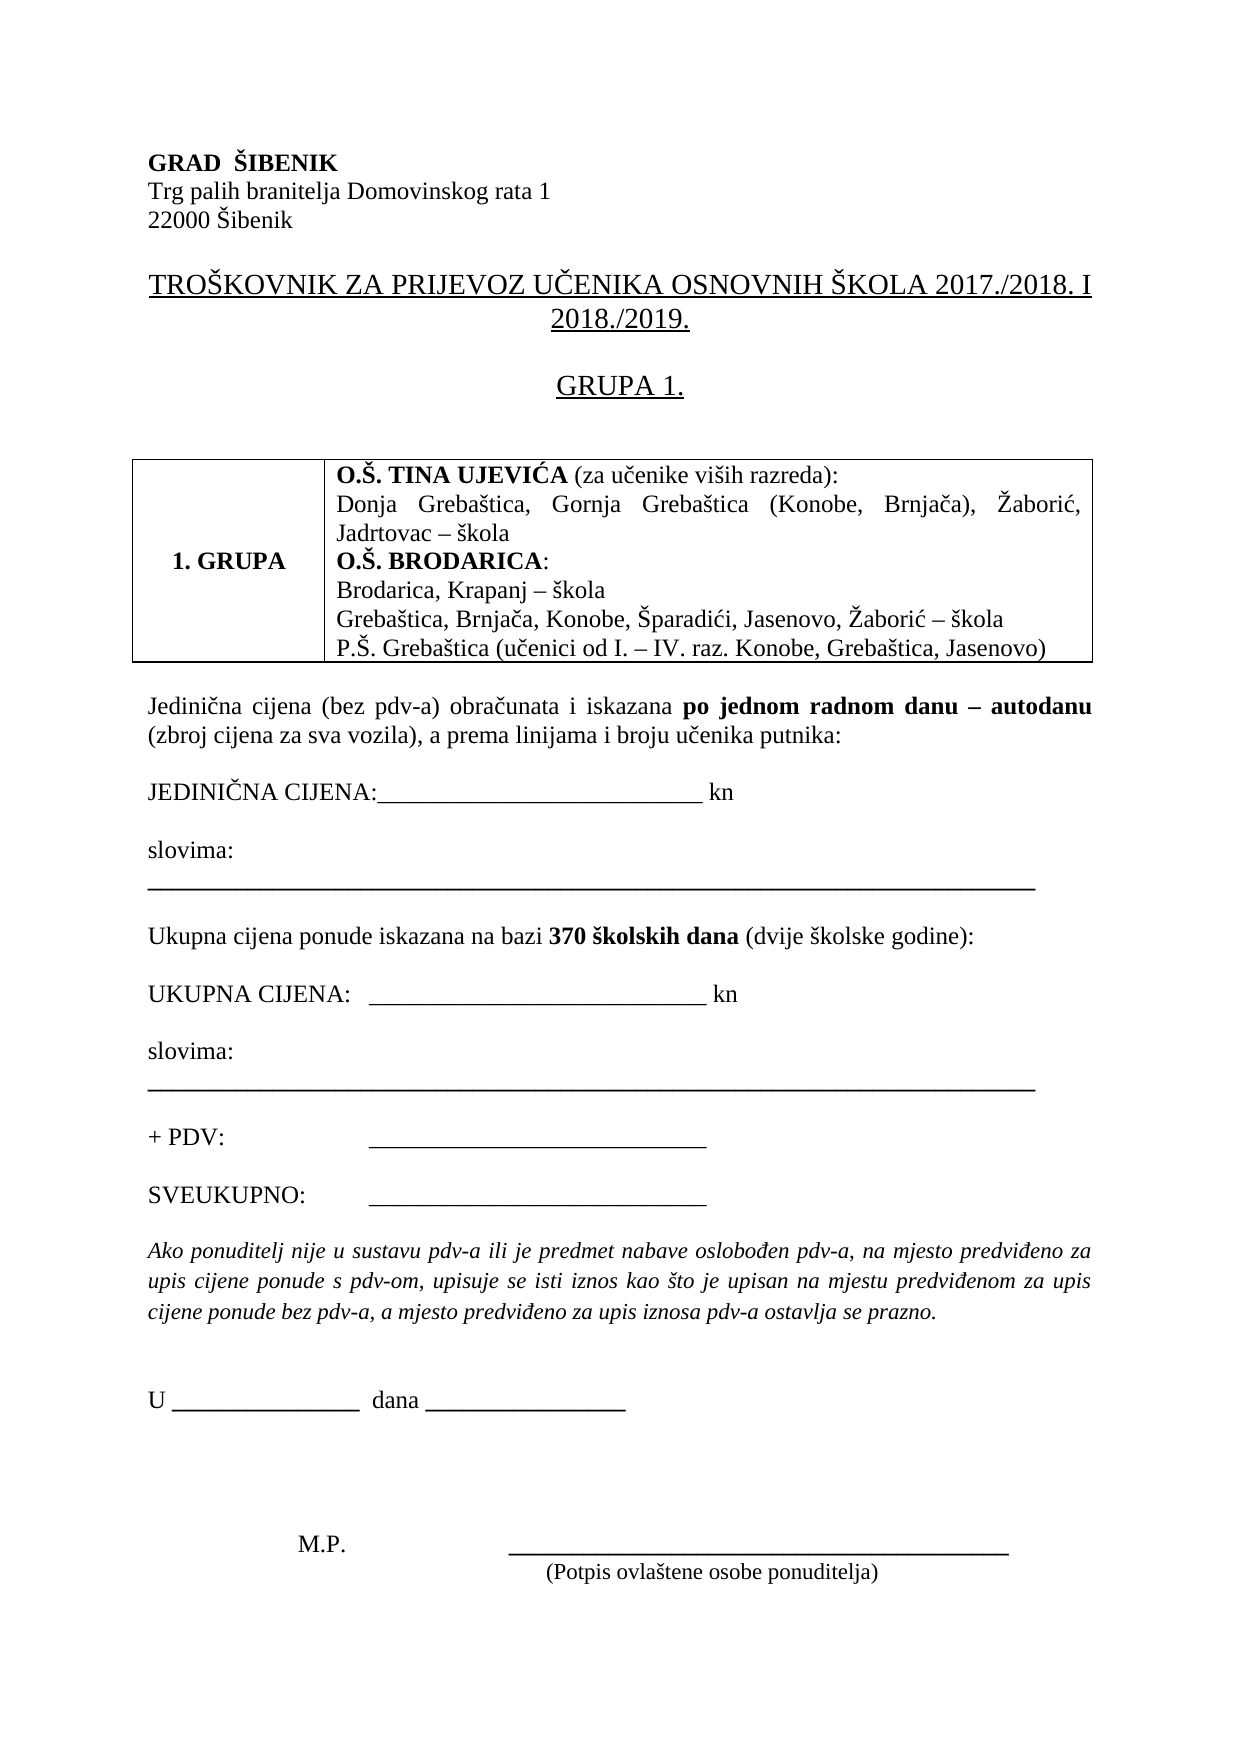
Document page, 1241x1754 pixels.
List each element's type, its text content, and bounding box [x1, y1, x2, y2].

table_header 1. GRUPA [133, 460, 324, 661]
text SVEUKUPNO: ___________________________ [148, 1180, 1093, 1209]
text Ukupna cijena ponude iskazana na bazi 370 školskih dana (dvije školske godine): [148, 921, 1093, 950]
text U _______________ dana ________________ [148, 1386, 1093, 1414]
text GRAD ŠIBENIK [148, 148, 1093, 176]
text GRUPA 1. [148, 368, 1093, 402]
text Jedinična cijena (bez pdv-a) obračunata i iskazana po jednom radnom danu – autodanu (zbroj cijena za sva vozila), a prema linijama i broju učenika putnika: [148, 691, 1093, 749]
text 22000 Šibenik [148, 205, 1093, 234]
text Trg palih branitelja Domovinskog rata 1 [148, 176, 1093, 205]
text JEDINIČNA CIJENA:__________________________ kn [148, 777, 1093, 806]
text M.P. ________________________________________ [148, 1529, 1093, 1558]
table_header O.Š. TINA UJEVIĆA (za učenike viših razreda): Donja Grebaštica, Gornja Grebaštica (Konobe, Brnjača), Žaborić, Jadrtovac – škola O.Š. BRODARICA: Brodarica, Krapanj – škola Grebaštica, Brnjača, Konobe, Šparadići, Jasenovo, Žaborić – škola P.Š. Grebaštica (učenici od I. – IV. raz. Konobe, Grebaštica, Jasenovo) [325, 460, 1092, 661]
text + PDV: ___________________________ [148, 1122, 1093, 1151]
text Ako ponuditelj nije u sustavu pdv-a ili je predmet nabave oslobođen pdv-a, na mjesto predviđeno za upis cijene ponude s pdv-om, upisuje se isti iznos kao što je upisan na mjestu predviđenom za upis cijene ponude bez pdv-a, a mjesto predviđeno za upis iznosa pdv-a ostavlja se prazno. [148, 1237, 1093, 1324]
text UKUPNA CIJENA: ___________________________ kn [148, 979, 1093, 1007]
text slovima: _______________________________________________________________________ [148, 1036, 1093, 1094]
text TROŠKOVNIK ZA PRIJEVOZ UČENIKA OSNOVNIH ŠKOLA 2017./2018. I 2018./2019. [148, 267, 1093, 334]
text slovima: _______________________________________________________________________ [148, 835, 1093, 892]
text (Potpis ovlaštene osobe ponuditelja) [148, 1558, 1093, 1584]
